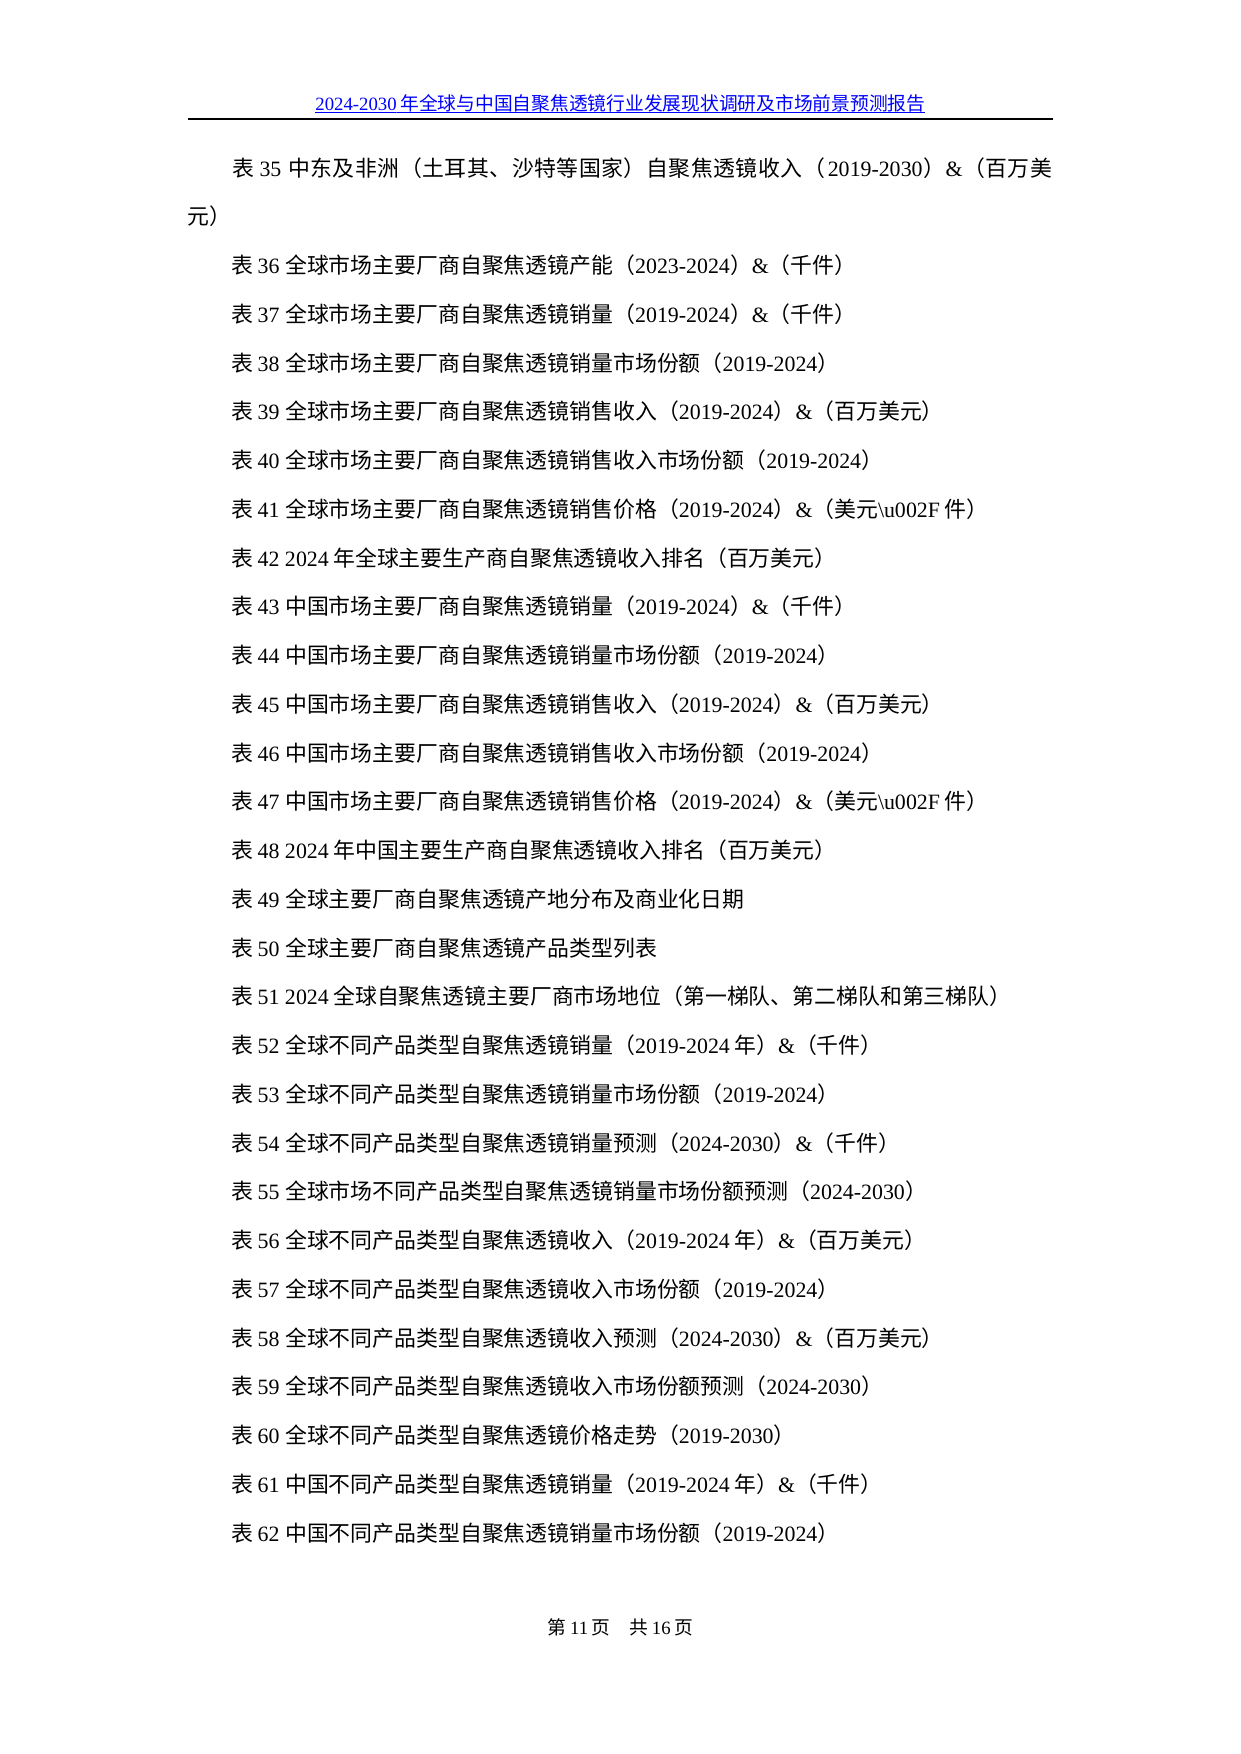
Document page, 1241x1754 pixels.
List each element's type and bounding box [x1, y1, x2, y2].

text [187, 150, 1053, 1548]
